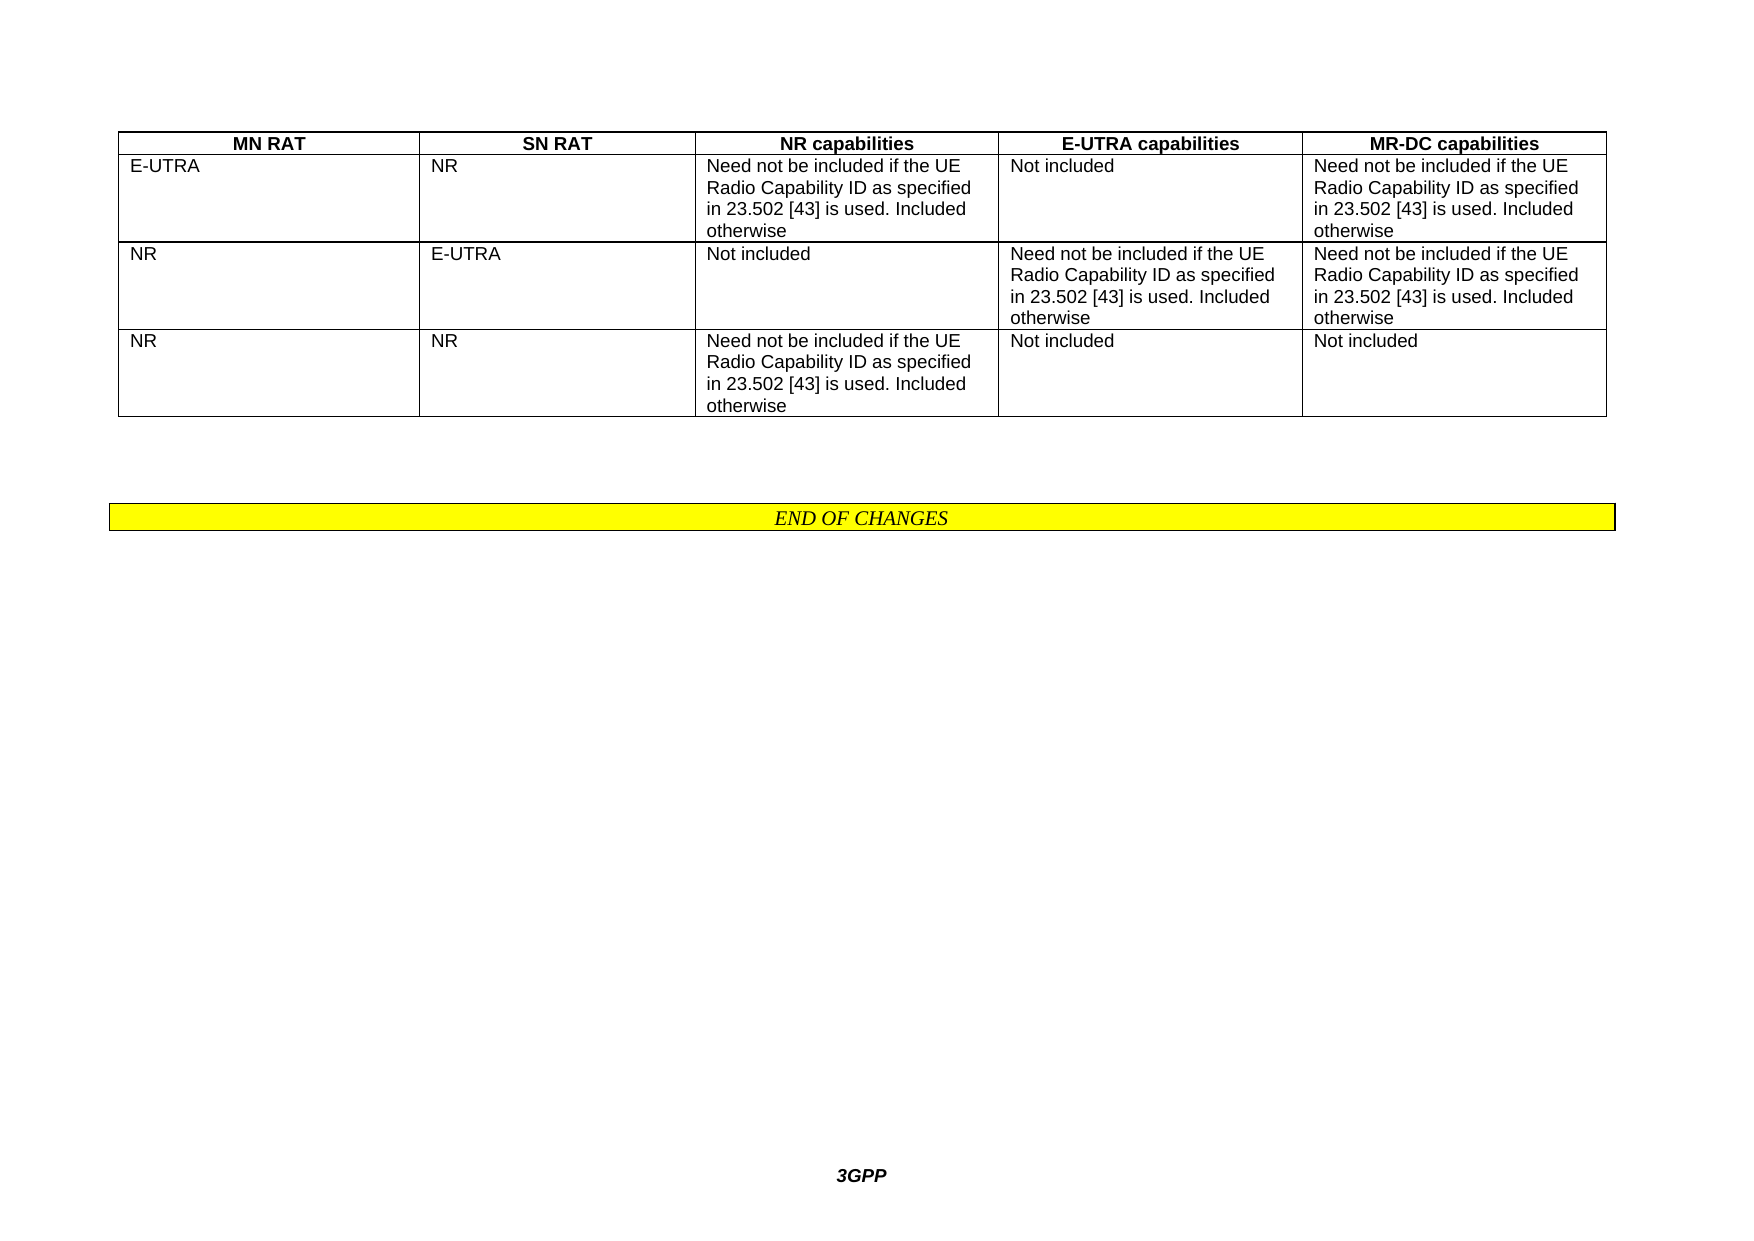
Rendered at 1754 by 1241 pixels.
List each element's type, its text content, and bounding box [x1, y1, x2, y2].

table_cell Need not be included if the UE Radio Capability ID as specified in 23.502 [43] is used. Included otherwise [999, 243, 1302, 329]
table_cell NR [420, 155, 695, 241]
text END OF CHANGES [110, 504, 1614, 530]
table_cell NR [119, 243, 419, 329]
table_cell E-UTRA [119, 155, 419, 241]
table_header MN RAT [119, 133, 419, 154]
table_cell Need not be included if the UE Radio Capability ID as specified in 23.502 [43] is used. Included otherwise [1303, 243, 1606, 329]
table_cell Need not be included if the UE Radio Capability ID as specified in 23.502 [43] is used. Included otherwise [1303, 155, 1606, 241]
table_cell Not included [696, 243, 998, 329]
table_cell E-UTRA [420, 243, 695, 329]
table_cell Not included [999, 330, 1302, 416]
table_header SN RAT [420, 133, 695, 154]
table_header E-UTRA capabilities [999, 133, 1302, 154]
table_header MR-DC capabilities [1303, 133, 1606, 154]
table_cell NR [420, 330, 695, 416]
table_cell Need not be included if the UE Radio Capability ID as specified in 23.502 [43] is used. Included otherwise [696, 155, 998, 241]
table_cell Not included [1303, 330, 1606, 416]
table_cell Need not be included if the UE Radio Capability ID as specified in 23.502 [43] is used. Included otherwise [696, 330, 998, 416]
table_cell Not included [999, 155, 1302, 241]
table_cell NR [119, 330, 419, 416]
table_header NR capabilities [696, 133, 998, 154]
